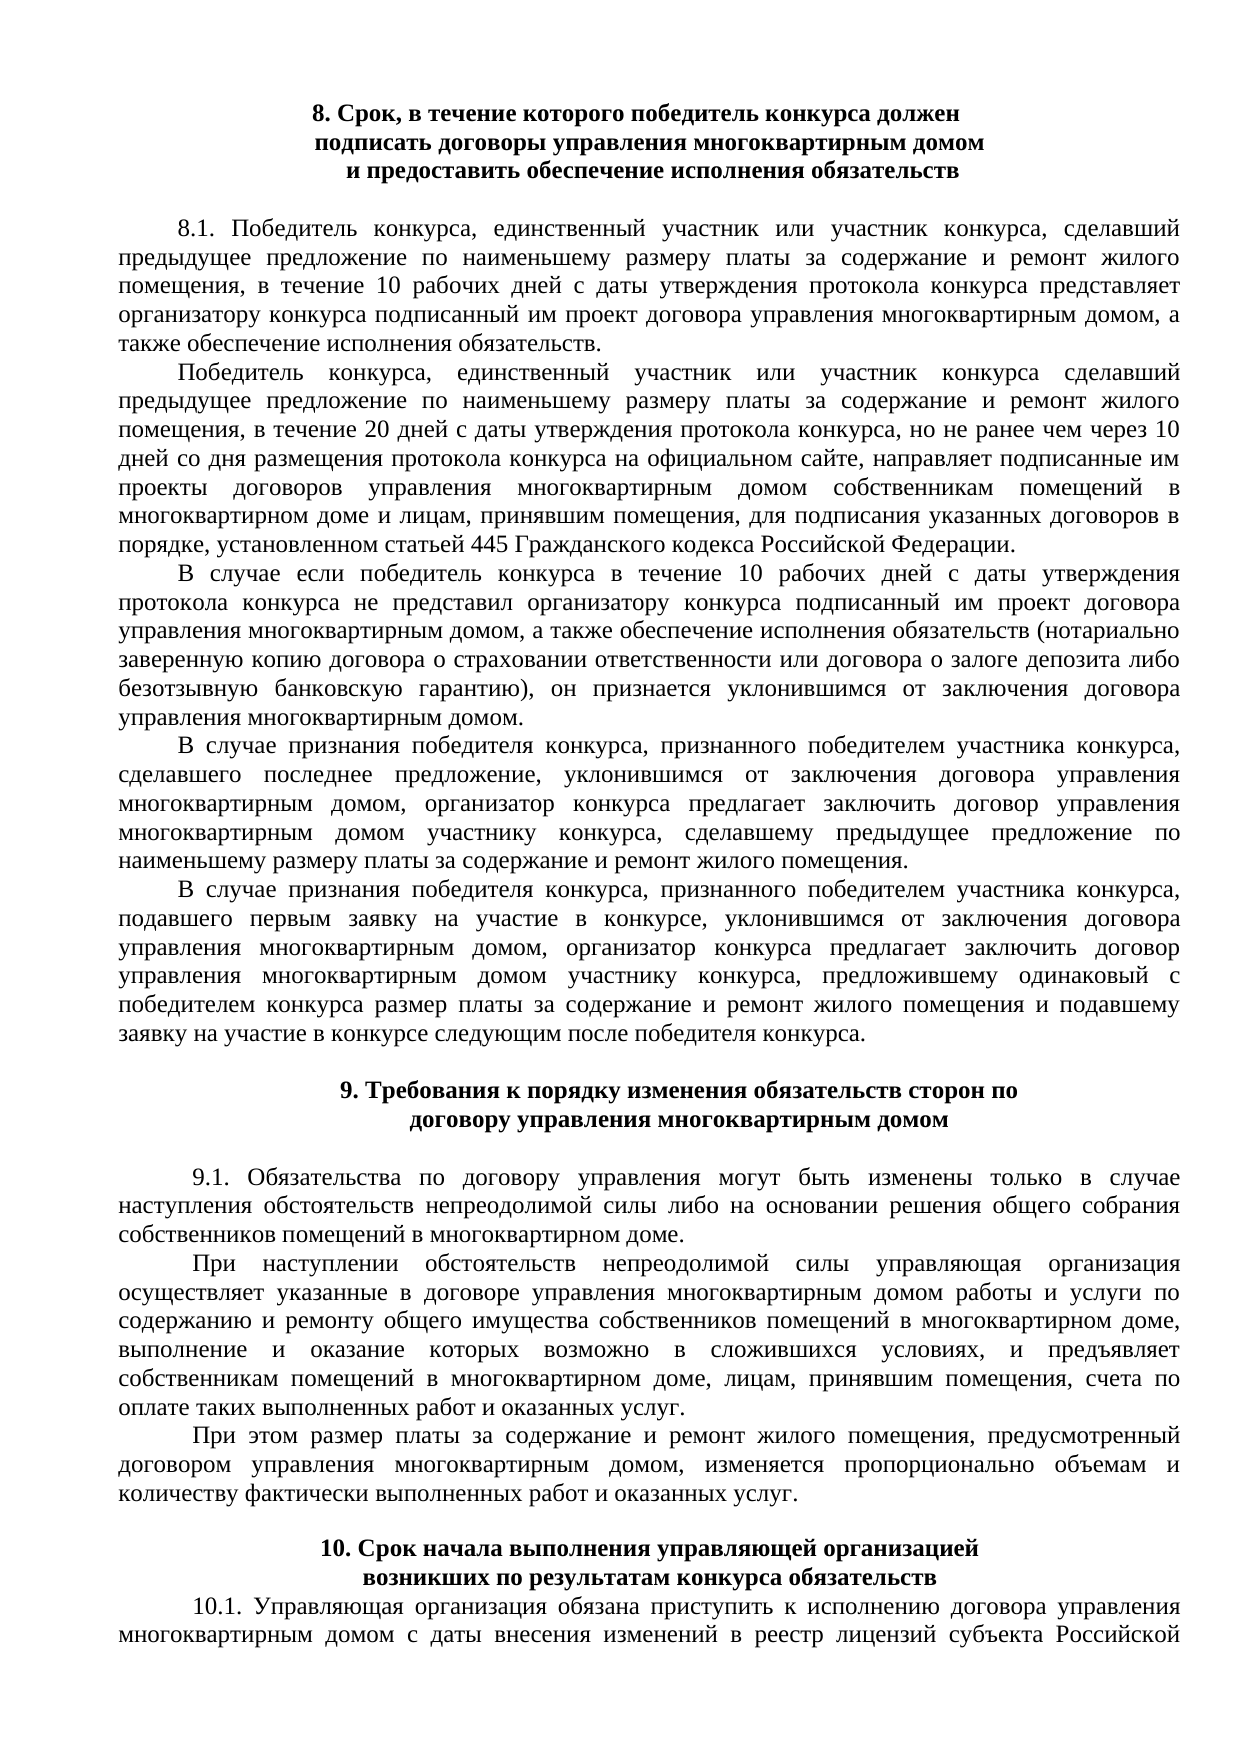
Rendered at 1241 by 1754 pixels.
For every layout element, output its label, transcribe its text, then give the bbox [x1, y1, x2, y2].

text При наступлении обстоятельств непреодолимой силы управляющая организация осуществляет указанные в договоре управления многоквартирным домом работы и услуги по содержанию и ремонту общего имущества собственников помещений в многоквартирном доме, выполнение и оказание которых возможно в сложившихся условиях, и предъявляет собственникам помещений в многоквартирном доме, лицам, принявшим помещения, счета по оплате таких выполненных работ и оказанных услуг. [118, 1248, 1181, 1421]
list 8.1. Победитель конкурса, единственный участник или участник конкурса, сделавший предыдущее предложение по наименьшему размеру платы за содержание и ремонт жилого помещения, в течение 10 рабочих дней с даты утверждения протокола конкурса представляет организатору конкурса подписанный им проект договора управления многоквартирным домом, а также обеспечение исполнения обязательств. [118, 213, 1181, 357]
text 9.1. Обязательства по договору управления могут быть изменены только в случае наступления обстоятельств непреодолимой силы либо на основании решения общего собрания собственников помещений в многоквартирном доме. [118, 1162, 1181, 1248]
text 8. Срок, в течение которого победитель конкурса должен [118, 98, 1181, 127]
text Победитель конкурса, единственный участник или участник конкурса сделавший предыдущее предложение по наименьшему размеру платы за содержание и ремонт жилого помещения, в течение 20 дней с даты утверждения протокола конкурса, но не ранее чем через 10 дней со дня размещения протокола конкурса на официальном сайте, направляет подписанные им проекты договоров управления многоквартирным домом собственникам помещений в многоквартирном доме и лицам, принявшим помещения, для подписания указанных договоров в порядке, установленном статьей 445 Гражданского кодекса Российской Федерации. [118, 357, 1181, 558]
text 9. Требования к порядку изменения обязательств сторон по [118, 1076, 1181, 1104]
list В случае признания победителя конкурса, признанного победителем участника конкурса, подавшего первым заявку на участие в конкурсе, уклонившимся от заключения договора управления многоквартирным домом, организатор конкурса предлагает заключить договор управления многоквартирным домом участнику конкурса, предложившему одинаковый с победителем конкурса размер платы за содержание и ремонт жилого помещения и подавшему заявку на участие в конкурсе следующим после победителя конкурса. [118, 874, 1181, 1047]
text и предоставить обеспечение исполнения обязательств [118, 156, 1181, 184]
text подписать договоры управления многоквартирным домом [118, 127, 1181, 156]
text В случае признания победителя конкурса, признанного победителем участника конкурса, сделавшего последнее предложение, уклонившимся от заключения договора управления многоквартирным домом, организатор конкурса предлагает заключить договор управления многоквартирным домом участнику конкурса, сделавшему предыдущее предложение по наименьшему размеру платы за содержание и ремонт жилого помещения. [118, 731, 1181, 874]
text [118, 1591, 1181, 1648]
text договору управления многоквартирным домом [118, 1104, 1181, 1133]
text возникших по результатам конкурса обязательств [118, 1562, 1181, 1591]
text При этом размер платы за содержание и ремонт жилого помещения, предусмотренный договором управления многоквартирным домом, изменяется пропорционально объемам и количеству фактически выполненных работ и оказанных услуг. [118, 1421, 1181, 1507]
text 10. Срок начала выполнения управляющей организацией [118, 1533, 1181, 1562]
text В случае если победитель конкурса в течение 10 рабочих дней с даты утверждения протокола конкурса не представил организатору конкурса подписанный им проект договора управления многоквартирным домом, а также обеспечение исполнения обязательств (нотариально заверенную копию договора о страховании ответственности или договора о залоге депозита либо безотзывную банковскую гарантию), он признается уклонившимся от заключения договора управления многоквартирным домом. [118, 558, 1181, 731]
